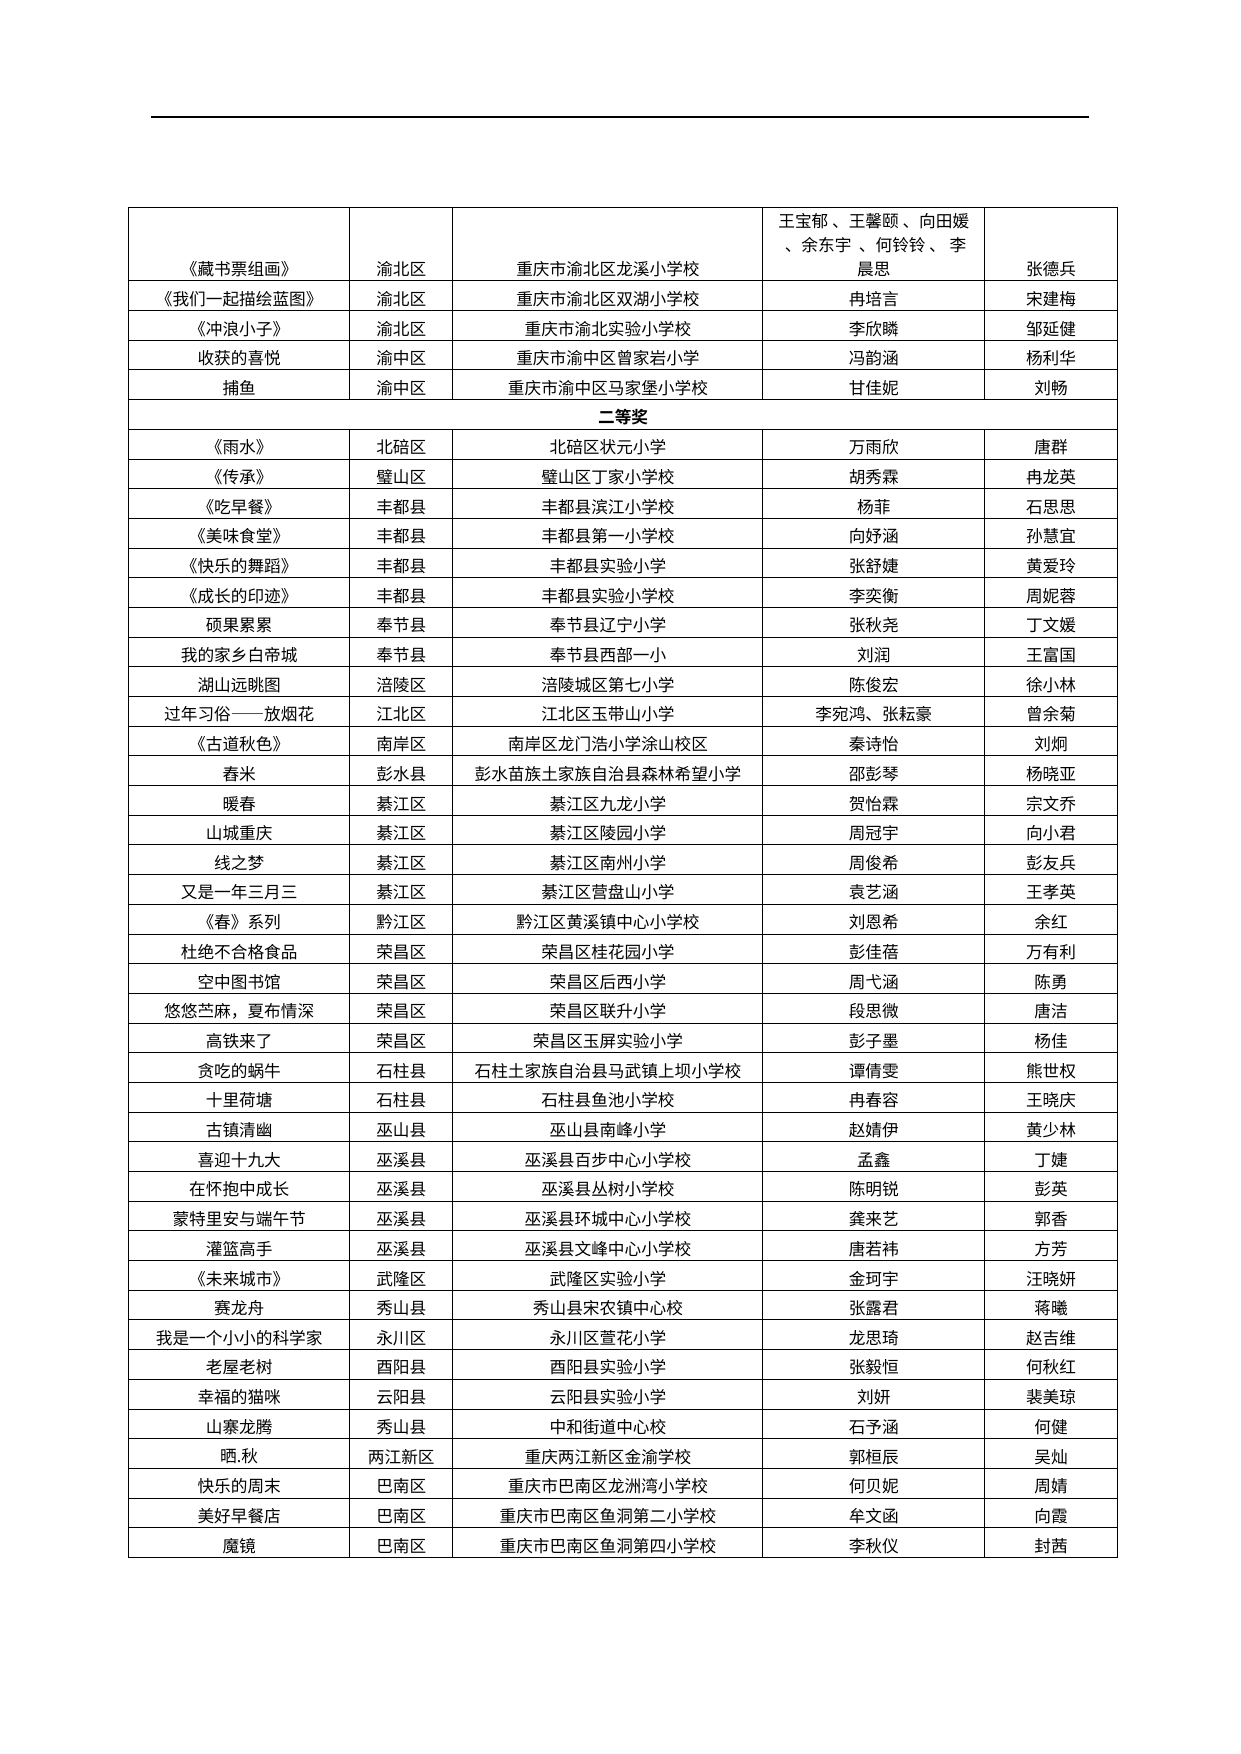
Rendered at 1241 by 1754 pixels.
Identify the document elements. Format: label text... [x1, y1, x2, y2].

table_cell 十里荷塘 [129, 1083, 349, 1112]
table_cell 巴南区 [350, 1528, 452, 1557]
table_cell 周妮蓉 [985, 578, 1117, 607]
table_cell 武隆区 [350, 1261, 452, 1290]
table_cell 邵彭琴 [763, 756, 984, 785]
table_cell 向霞 [985, 1499, 1117, 1527]
table_cell 荣昌区联升小学 [453, 994, 762, 1022]
table_cell 高铁来了 [129, 1024, 349, 1052]
table_cell 牟文函 [763, 1499, 984, 1527]
table_cell 冉春容 [763, 1083, 984, 1112]
table_cell 巫溪县百步中心小学校 [453, 1142, 762, 1171]
table_cell 何健 [985, 1410, 1117, 1438]
table_cell 山寨龙腾 [129, 1410, 349, 1438]
table_cell 《春》系列 [129, 905, 349, 933]
table_cell 刘恩希 [763, 905, 984, 933]
table_cell 巴南区 [350, 1469, 452, 1497]
table_cell 綦江区营盘山小学 [453, 875, 762, 904]
table_cell 唐若袆 [763, 1231, 984, 1260]
table_cell 裴美琼 [985, 1380, 1117, 1408]
table_cell 周冠宇 [763, 816, 984, 844]
table_cell 暖春 [129, 786, 349, 815]
table_cell 《快乐的舞蹈》 [129, 549, 349, 577]
table_cell 王孝英 [985, 875, 1117, 904]
table_cell 喜迎十九大 [129, 1142, 349, 1171]
table_cell 我是一个小小的科学家 [129, 1320, 349, 1349]
table_cell 奉节县 [350, 608, 452, 637]
table_cell 云阳县实验小学 [453, 1380, 762, 1408]
table_cell 李奕衡 [763, 578, 984, 607]
table_cell 巫山县南峰小学 [453, 1113, 762, 1141]
table_cell 贪吃的蜗牛 [129, 1053, 349, 1082]
table_cell 王富国 [985, 638, 1117, 666]
table_cell 彭友兵 [985, 845, 1117, 874]
table_cell 古镇清幽 [129, 1113, 349, 1141]
table_cell 张露君 [763, 1291, 984, 1319]
table_cell 幸福的猫咪 [129, 1380, 349, 1408]
table_cell 唐洁 [985, 994, 1117, 1022]
table_cell 南岸区龙门浩小学涂山校区 [453, 727, 762, 755]
table_cell 丰都县滨江小学校 [453, 489, 762, 518]
table_cell 丰都县 [350, 489, 452, 518]
table_cell 巫溪县 [350, 1231, 452, 1260]
table_cell 北碚区状元小学 [453, 430, 762, 458]
table_cell 彭佳蓓 [763, 935, 984, 963]
table_cell 李宛鸿、张耘豪 [763, 697, 984, 726]
table_cell 《成长的印迹》 [129, 578, 349, 607]
table_cell 两江新区 [350, 1439, 452, 1468]
table_cell 丰都县 [350, 519, 452, 547]
table_cell 周弋涵 [763, 964, 984, 993]
table_cell 余红 [985, 905, 1117, 933]
table_cell 杨利华 [985, 341, 1117, 369]
table_cell 赵婧伊 [763, 1113, 984, 1141]
table_cell 秦诗怡 [763, 727, 984, 755]
table_cell 宋建梅 [985, 281, 1117, 310]
table_cell 龙思琦 [763, 1320, 984, 1349]
table_cell 重庆市渝北区龙溪小学校 [453, 208, 762, 280]
table_cell 冯韵涵 [763, 341, 984, 369]
table_cell 向小君 [985, 816, 1117, 844]
table_cell 郭桓辰 [763, 1439, 984, 1468]
table_cell 蒋曦 [985, 1291, 1117, 1319]
table_cell 黔江区 [350, 905, 452, 933]
table_cell 綦江区陵园小学 [453, 816, 762, 844]
table_cell 捕鱼 [129, 370, 349, 399]
table_cell 曾余菊 [985, 697, 1117, 726]
table_cell 綦江区 [350, 845, 452, 874]
table_cell 秀山县 [350, 1410, 452, 1438]
table_cell 何贝妮 [763, 1469, 984, 1497]
table_cell 杨晓亚 [985, 756, 1117, 785]
table_cell 綦江区九龙小学 [453, 786, 762, 815]
table_cell 湖山远眺图 [129, 667, 349, 696]
table_cell 硕果累累 [129, 608, 349, 637]
table_cell 石思思 [985, 489, 1117, 518]
table_cell 《传承》 [129, 460, 349, 488]
table_cell 《古道秋色》 [129, 727, 349, 755]
table_cell 石柱土家族自治县马武镇上坝小学校 [453, 1053, 762, 1082]
table_cell 袁艺涵 [763, 875, 984, 904]
table_cell 重庆两江新区金渝学校 [453, 1439, 762, 1468]
table_cell 王宝郁 、王馨颐 、向田媛 、余东宇 、何铃铃 、 李晨思 [763, 208, 984, 280]
table_cell 杨菲 [763, 489, 984, 518]
table_cell 张毅恒 [763, 1350, 984, 1379]
table_cell 綦江区南州小学 [453, 845, 762, 874]
table_cell 快乐的周末 [129, 1469, 349, 1497]
table_cell 渝中区 [350, 341, 452, 369]
table_cell 渝北区 [350, 281, 452, 310]
table_cell 陈勇 [985, 964, 1117, 993]
table_cell 荣昌区玉屏实验小学 [453, 1024, 762, 1052]
table_cell 荣昌区 [350, 935, 452, 963]
table_cell 冉龙英 [985, 460, 1117, 488]
table_cell 奉节县 [350, 638, 452, 666]
table_cell 美好早餐店 [129, 1499, 349, 1527]
table_cell 收获的喜悦 [129, 341, 349, 369]
table_cell 过年习俗——放烟花 [129, 697, 349, 726]
table_cell 彭水县 [350, 756, 452, 785]
table_cell 重庆市巴南区鱼洞第四小学校 [453, 1528, 762, 1557]
table_cell 荣昌区 [350, 964, 452, 993]
table_cell 熊世权 [985, 1053, 1117, 1082]
table_cell 巫溪县 [350, 1202, 452, 1230]
table_cell 彭英 [985, 1172, 1117, 1201]
table_cell 涪陵区 [350, 667, 452, 696]
table_cell 彭子墨 [763, 1024, 984, 1052]
table_cell 石予涵 [763, 1410, 984, 1438]
table_cell 甘佳妮 [763, 370, 984, 399]
table_cell 渝北区 [350, 311, 452, 340]
table_cell 丰都县 [350, 578, 452, 607]
table_cell 重庆市巴南区龙洲湾小学校 [453, 1469, 762, 1497]
table_cell 荣昌区桂花园小学 [453, 935, 762, 963]
table_cell 魔镜 [129, 1528, 349, 1557]
table_cell 舂米 [129, 756, 349, 785]
table_cell 郭香 [985, 1202, 1117, 1230]
table_cell 奉节县西部一小 [453, 638, 762, 666]
table_cell 秀山县宋农镇中心校 [453, 1291, 762, 1319]
table_cell 李欣瞵 [763, 311, 984, 340]
table_cell 重庆市巴南区鱼洞第二小学校 [453, 1499, 762, 1527]
table_cell 龚来艺 [763, 1202, 984, 1230]
table_cell 孟鑫 [763, 1142, 984, 1171]
table_cell 《我们一起描绘蓝图》 [129, 281, 349, 310]
table_cell 黔江区黄溪镇中心小学校 [453, 905, 762, 933]
table_cell 云阳县 [350, 1380, 452, 1408]
table_cell 赛龙舟 [129, 1291, 349, 1319]
table_cell 《冲浪小子》 [129, 311, 349, 340]
table_cell 又是一年三月三 [129, 875, 349, 904]
table_cell 酉阳县实验小学 [453, 1350, 762, 1379]
table_cell 我的家乡白帝城 [129, 638, 349, 666]
table_cell 万雨欣 [763, 430, 984, 458]
table_cell 刘妍 [763, 1380, 984, 1408]
table_cell 奉节县辽宁小学 [453, 608, 762, 637]
table_cell 汪晓妍 [985, 1261, 1117, 1290]
table_cell 重庆市渝北区双湖小学校 [453, 281, 762, 310]
table_cell 《雨水》 [129, 430, 349, 458]
table_cell 二等奖 [129, 400, 1117, 429]
table_cell 张舒婕 [763, 549, 984, 577]
table_cell 重庆市渝北实验小学校 [453, 311, 762, 340]
table_cell 杨佳 [985, 1024, 1117, 1052]
table_cell 刘润 [763, 638, 984, 666]
table_cell 石柱县 [350, 1083, 452, 1112]
table_cell 李秋仪 [763, 1528, 984, 1557]
table_cell 渝中区 [350, 370, 452, 399]
table_cell 金珂宇 [763, 1261, 984, 1290]
table_cell 封茜 [985, 1528, 1117, 1557]
table_cell 张秋尧 [763, 608, 984, 637]
table_cell 万有利 [985, 935, 1117, 963]
table_cell 黄爱玲 [985, 549, 1117, 577]
table_cell 秀山县 [350, 1291, 452, 1319]
table_cell 唐群 [985, 430, 1117, 458]
table_cell 荣昌区 [350, 994, 452, 1022]
table_cell 丰都县第一小学校 [453, 519, 762, 547]
table_cell 贺怡霖 [763, 786, 984, 815]
table_cell 吴灿 [985, 1439, 1117, 1468]
table_cell 刘炯 [985, 727, 1117, 755]
table_cell 蒙特里安与端午节 [129, 1202, 349, 1230]
table_cell 方芳 [985, 1231, 1117, 1260]
table_cell 山城重庆 [129, 816, 349, 844]
table_cell 涪陵城区第七小学 [453, 667, 762, 696]
table_cell 巫溪县 [350, 1142, 452, 1171]
table_cell 丁婕 [985, 1142, 1117, 1171]
table_cell 向妤涵 [763, 519, 984, 547]
table_cell 中和街道中心校 [453, 1410, 762, 1438]
table_cell 石柱县 [350, 1053, 452, 1082]
table_cell 巫山县 [350, 1113, 452, 1141]
table_cell 巫溪县 [350, 1172, 452, 1201]
table_cell 何秋红 [985, 1350, 1117, 1379]
table_cell 段思微 [763, 994, 984, 1022]
table_cell 老屋老树 [129, 1350, 349, 1379]
table_cell 武隆区实验小学 [453, 1261, 762, 1290]
table_cell 丁文媛 [985, 608, 1117, 637]
table_cell 巴南区 [350, 1499, 452, 1527]
table_cell 綦江区 [350, 875, 452, 904]
table_cell 彭水苗族土家族自治县森林希望小学 [453, 756, 762, 785]
table_cell 在怀抱中成长 [129, 1172, 349, 1201]
table_cell 江北区玉带山小学 [453, 697, 762, 726]
table_cell 《美味食堂》 [129, 519, 349, 547]
table_cell 江北区 [350, 697, 452, 726]
table_cell 周俊希 [763, 845, 984, 874]
table_cell 綦江区 [350, 786, 452, 815]
table_cell 璧山区丁家小学校 [453, 460, 762, 488]
table_cell 周婧 [985, 1469, 1117, 1497]
table_cell 陈明锐 [763, 1172, 984, 1201]
table_cell 胡秀霖 [763, 460, 984, 488]
table_cell 张德兵 [985, 208, 1117, 280]
table_cell 重庆市渝中区马家堡小学校 [453, 370, 762, 399]
table_cell 荣昌区后西小学 [453, 964, 762, 993]
table_cell 丰都县实验小学校 [453, 578, 762, 607]
table_cell 巫溪县文峰中心小学校 [453, 1231, 762, 1260]
table_cell 巫溪县环城中心小学校 [453, 1202, 762, 1230]
table_cell 巫溪县丛树小学校 [453, 1172, 762, 1201]
table_cell 荣昌区 [350, 1024, 452, 1052]
table_cell 杜绝不合格食品 [129, 935, 349, 963]
table_cell 永川区 [350, 1320, 452, 1349]
table_cell 刘畅 [985, 370, 1117, 399]
table_cell 悠悠苎麻，夏布情深 [129, 994, 349, 1022]
table_cell 邹延健 [985, 311, 1117, 340]
table_cell 渝北区 [350, 208, 452, 280]
table_cell 灌篮高手 [129, 1231, 349, 1260]
table_cell 《藏书票组画》 [129, 208, 349, 280]
table_cell 晒.秋 [129, 1439, 349, 1468]
table_cell 重庆市渝中区曾家岩小学 [453, 341, 762, 369]
table_cell 王晓庆 [985, 1083, 1117, 1112]
table_cell 酉阳县 [350, 1350, 452, 1379]
table_cell 《未来城市》 [129, 1261, 349, 1290]
table_cell 綦江区 [350, 816, 452, 844]
table_cell 永川区萱花小学 [453, 1320, 762, 1349]
table_cell 南岸区 [350, 727, 452, 755]
table_cell 线之梦 [129, 845, 349, 874]
table_cell 冉培言 [763, 281, 984, 310]
table_cell 丰都县 [350, 549, 452, 577]
table_cell 孙慧宜 [985, 519, 1117, 547]
table_cell 空中图书馆 [129, 964, 349, 993]
table_cell 石柱县鱼池小学校 [453, 1083, 762, 1112]
table_cell 璧山区 [350, 460, 452, 488]
table_cell 赵吉维 [985, 1320, 1117, 1349]
table_cell 黄少林 [985, 1113, 1117, 1141]
table_cell 徐小林 [985, 667, 1117, 696]
table_cell 宗文乔 [985, 786, 1117, 815]
table_cell 丰都县实验小学 [453, 549, 762, 577]
table_cell 北碚区 [350, 430, 452, 458]
table_cell 《吃早餐》 [129, 489, 349, 518]
table_cell 谭倩雯 [763, 1053, 984, 1082]
table_cell 陈俊宏 [763, 667, 984, 696]
